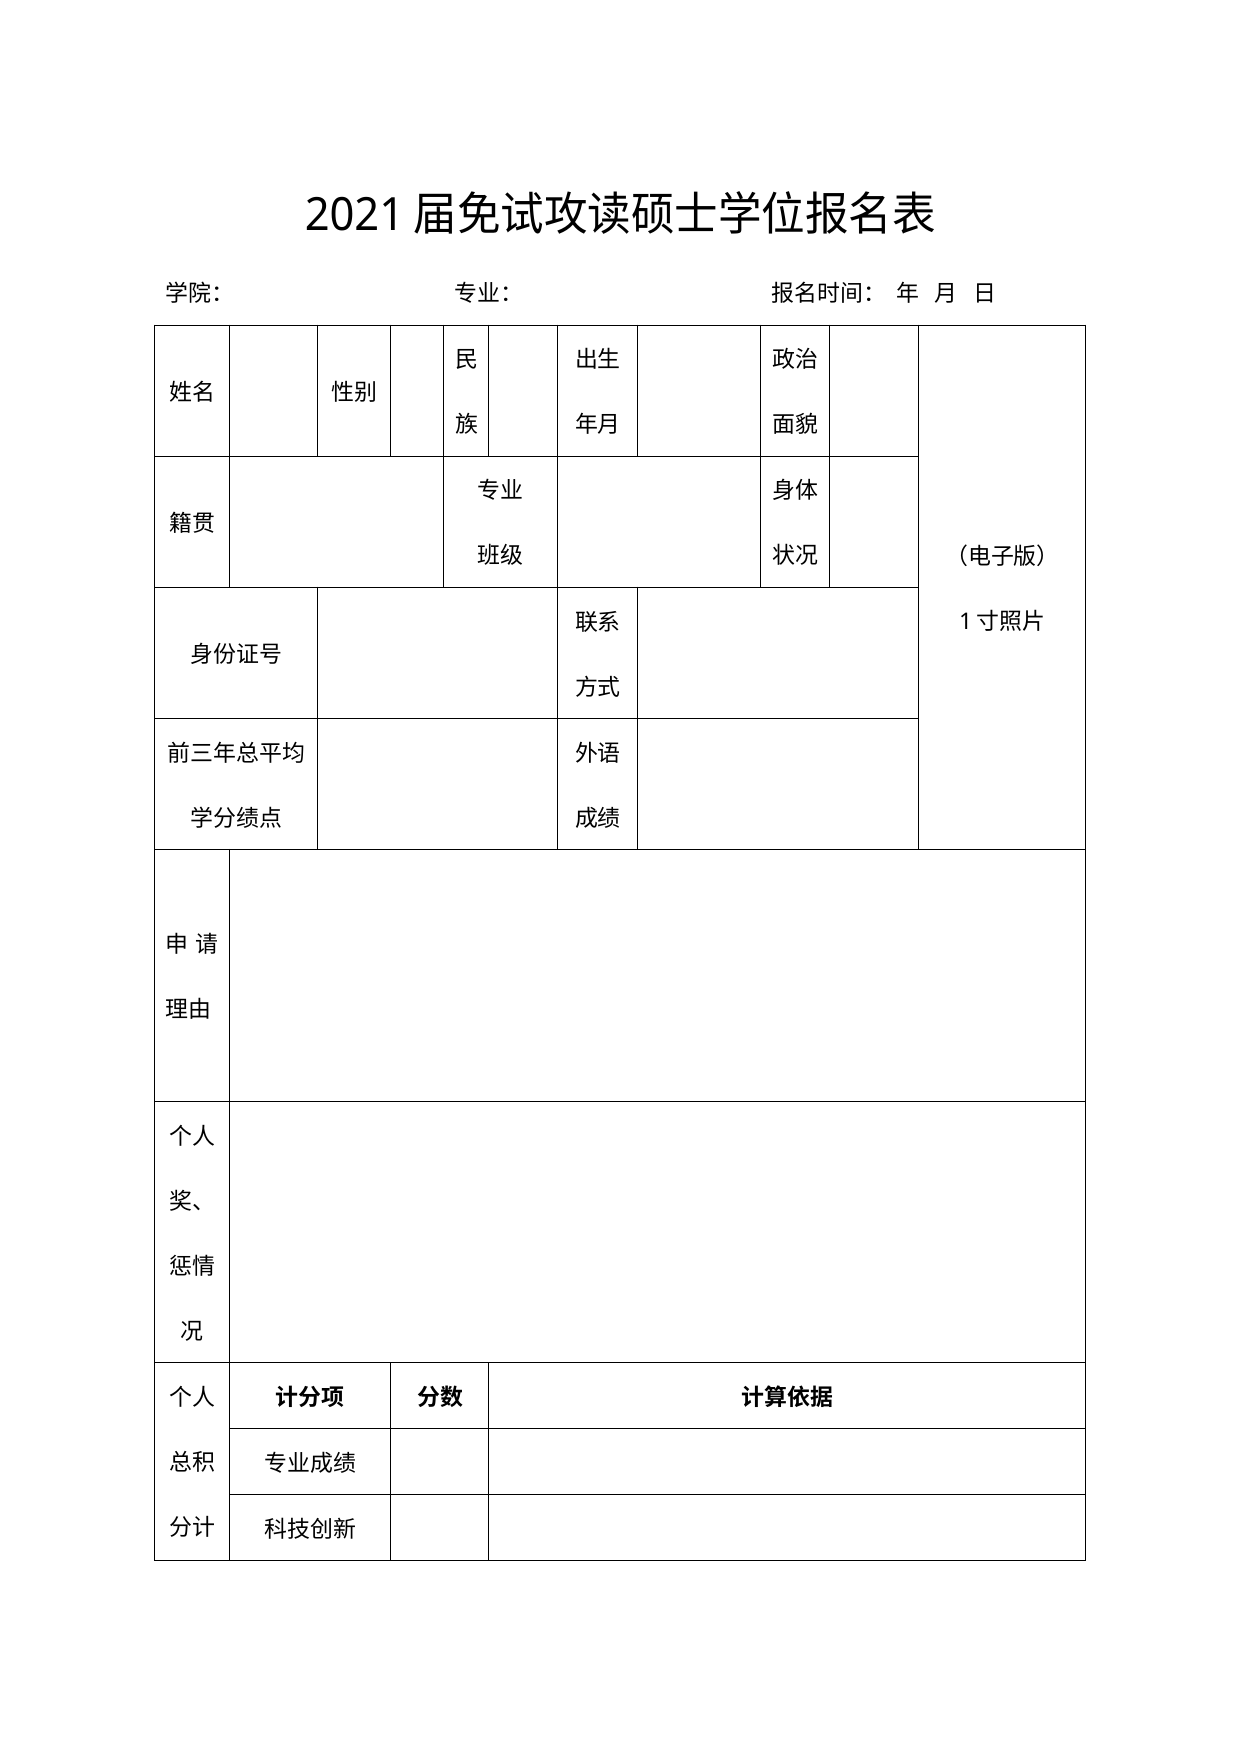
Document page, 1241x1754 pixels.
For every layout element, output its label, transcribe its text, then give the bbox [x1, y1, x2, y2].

table_cell 联系 方式 [558, 588, 637, 718]
table_cell [391, 1429, 488, 1494]
table_cell 前三年总平均学分绩点 [155, 719, 317, 849]
table_cell [489, 1429, 1085, 1494]
table_cell [638, 326, 760, 456]
table_cell 出生 年月 [558, 326, 637, 456]
table_cell [391, 1495, 488, 1560]
table_cell 身体 状况 [761, 457, 829, 587]
table_cell 政治 面貌 [761, 326, 829, 456]
table_cell [230, 850, 1085, 1101]
table_cell 民族 [444, 326, 488, 456]
table_cell 个人总积分计算 [155, 1363, 229, 1560]
table_cell 科技创新 [230, 1495, 390, 1560]
table_cell [391, 326, 443, 456]
table_cell 分数 [391, 1363, 488, 1428]
text 2021届免试攻读硕士学位报名表 [187, 162, 1053, 259]
table_cell [230, 326, 317, 456]
table_header 学院： [154, 260, 443, 324]
table_cell [558, 457, 760, 587]
table_header 报名时间： 年 月 日 [760, 260, 1086, 324]
table_cell 姓名 [155, 326, 229, 456]
table_cell 外语成绩 [558, 719, 637, 849]
table_cell [830, 326, 918, 456]
table_cell [638, 719, 918, 849]
table_cell [830, 457, 918, 587]
table_cell [489, 1495, 1085, 1560]
table_cell 身份证号 [155, 588, 317, 718]
table_cell 计分项 [230, 1363, 390, 1428]
table_cell 个人奖、惩情况 [155, 1102, 229, 1362]
table_cell [638, 588, 918, 718]
table_cell 申请理由 [155, 850, 229, 1101]
table_cell 专业 班级 [444, 457, 557, 587]
table_cell [318, 719, 557, 849]
table_cell [318, 588, 557, 718]
table_cell （电子版） 1寸照片 [919, 326, 1085, 849]
table_cell [489, 326, 557, 456]
table_cell 专业成绩 [230, 1429, 390, 1494]
table_cell 计算依据 [489, 1363, 1085, 1428]
table_cell [230, 457, 443, 587]
table_cell [230, 1102, 1085, 1362]
table_cell 籍贯 [155, 457, 229, 587]
table_header 专业： [443, 260, 760, 324]
table_cell 性别 [318, 326, 390, 456]
